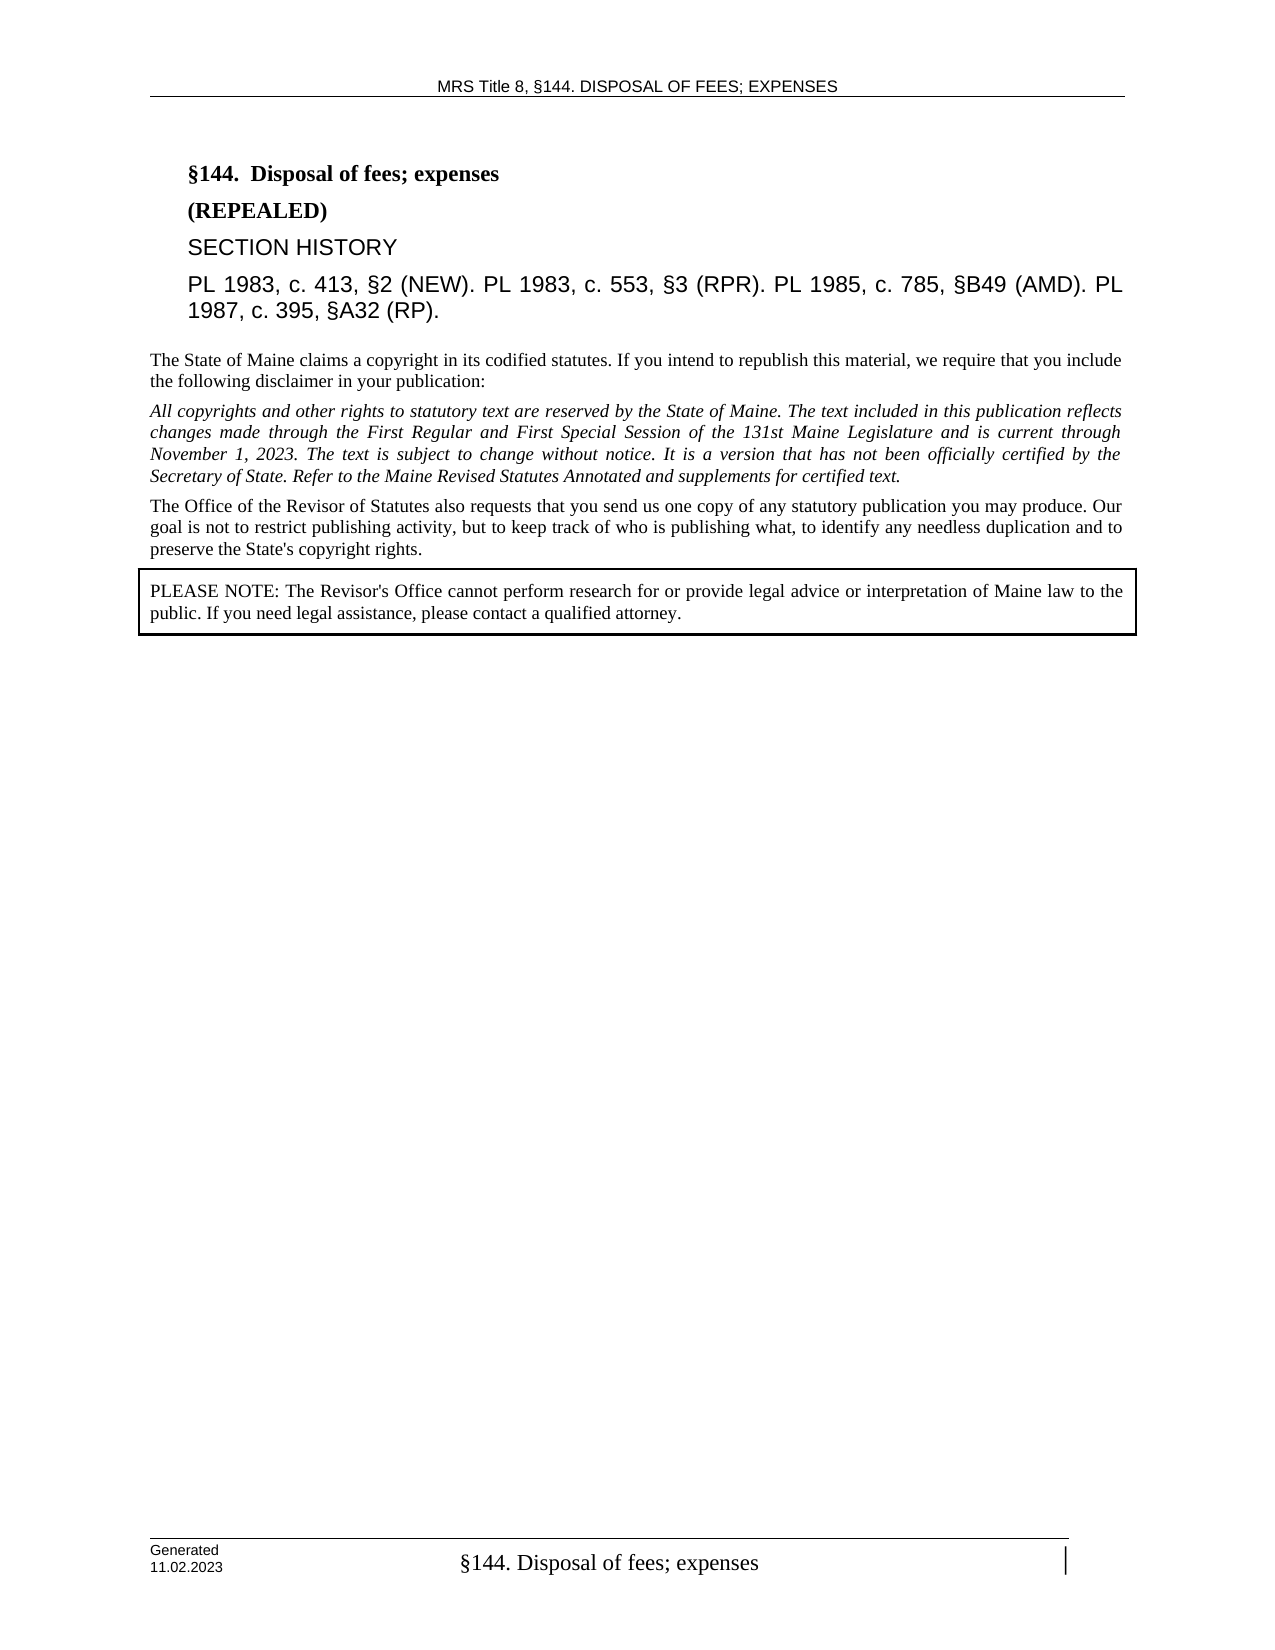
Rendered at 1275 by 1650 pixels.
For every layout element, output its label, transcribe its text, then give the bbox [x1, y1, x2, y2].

text (REPEALED) [187, 197, 1125, 223]
text PLEASE NOTE: The Revisor's Office cannot perform research for or provide legal advice or interpretation of Maine law to the public. If you need legal assistance, please contact a qualified attorney. [140, 570, 1135, 633]
text All copyrights and other rights to statutory text are reserved by the State of Maine. The text included in this publication reflects changes made through the First Regular and First Special Session of the 131st Maine Legislature and is current through November 1, 2023 . The text is subject to change without notice. It is a version that has not been officially certified by the Secretary of State. Refer to the Maine Revised Statutes Annotated and supplements for certified text. [150, 400, 1125, 486]
text SECTION HISTORY [187, 234, 1125, 260]
text PL 1983, c. 413, §2 (NEW). PL 1983, c. 553, §3 (RPR). PL 1985, c. 785, §B49 (AMD). PL 1987, c. 395, §A32 (RP). [187, 271, 1125, 323]
text The State of Maine claims a copyright in its codified statutes. If you intend to republish this material, we require that you include the following disclaimer in your publication: [150, 348, 1125, 392]
text §144. Disposal of fees; expenses [187, 160, 1125, 187]
text The Office of the Revisor of Statutes also requests that you send us one copy of any statutory publication you may produce. Our goal is not to restrict publishing activity, but to keep track of who is publishing what, to identify any needless duplication and to preserve the State's copyright rights. [150, 494, 1125, 559]
